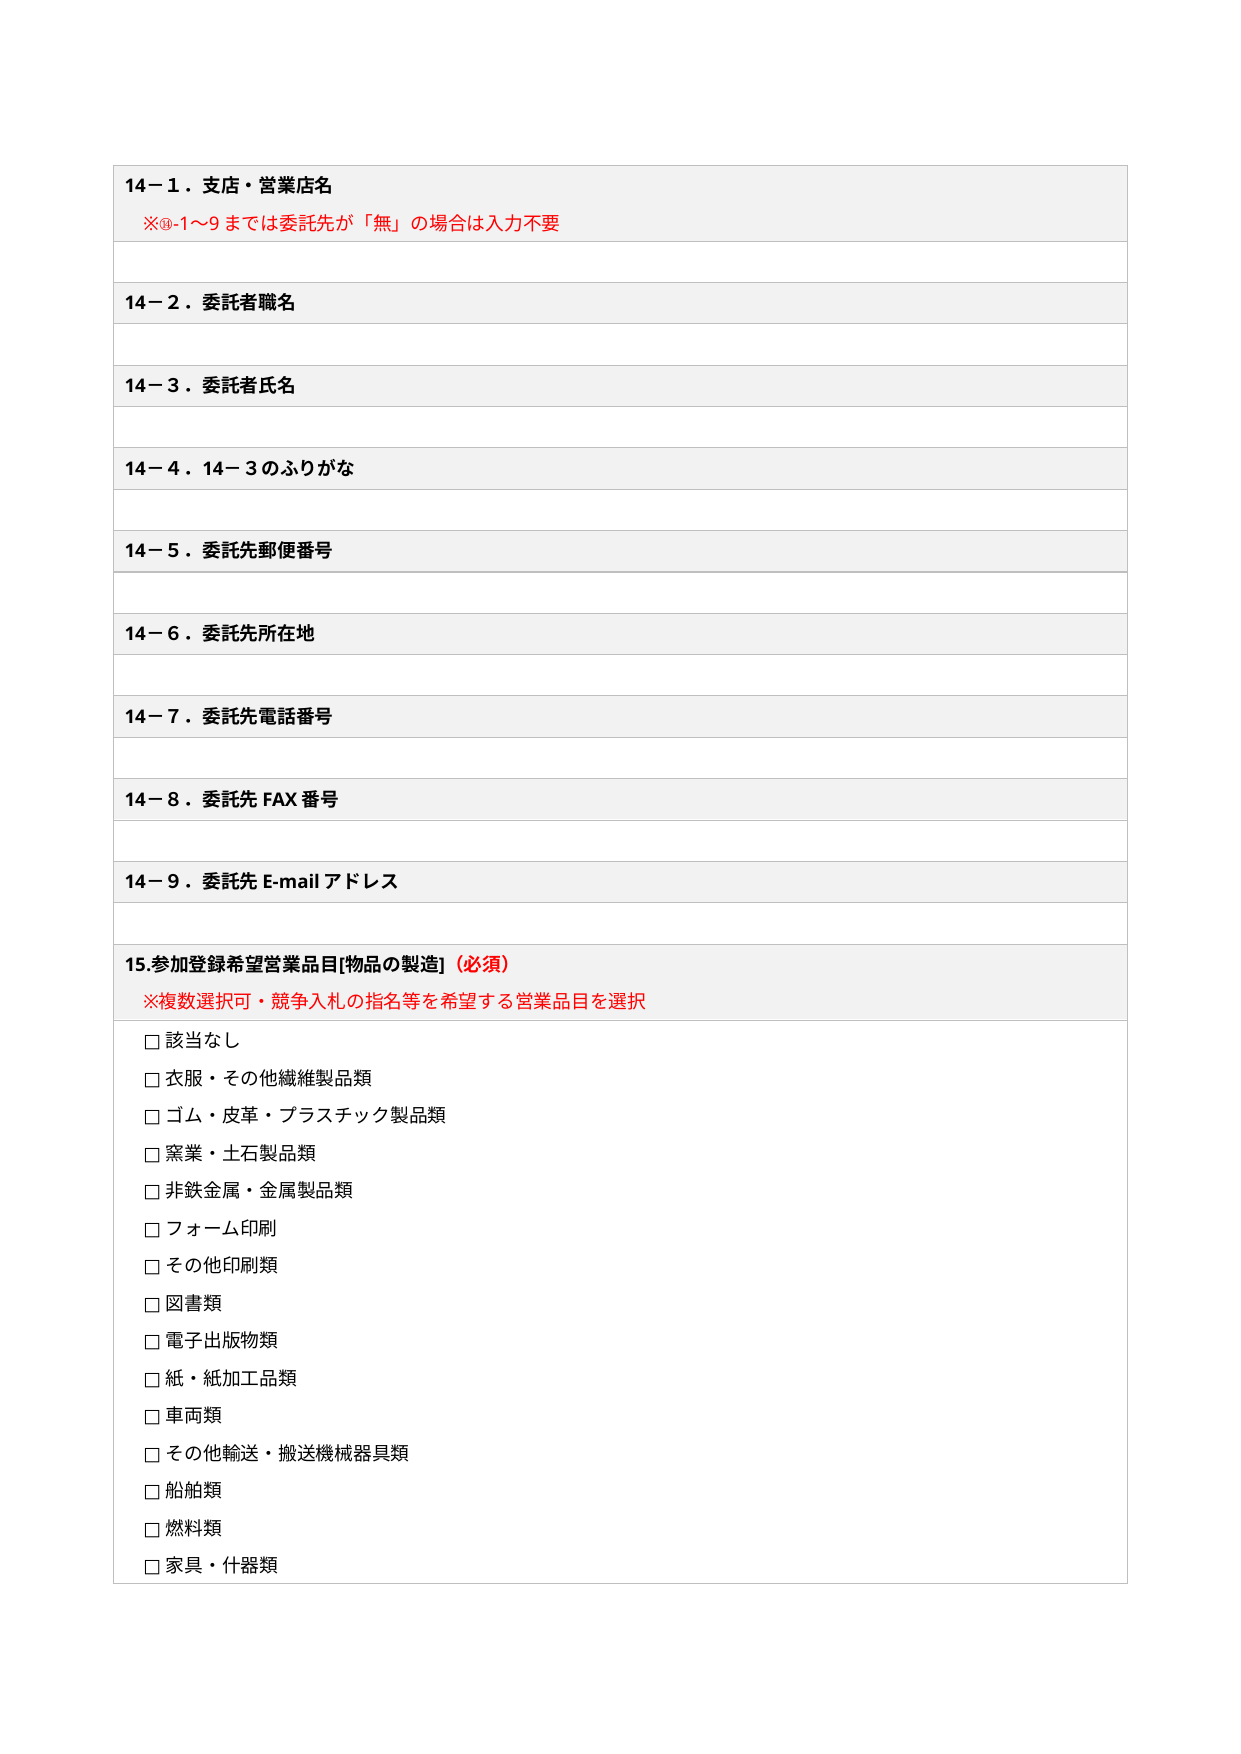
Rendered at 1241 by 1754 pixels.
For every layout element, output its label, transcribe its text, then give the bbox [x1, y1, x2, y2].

table_cell 14－９．委託先E-mailアドレス [114, 862, 1127, 902]
table_cell [114, 655, 1127, 695]
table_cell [114, 1021, 1127, 1583]
table_cell [114, 738, 1127, 778]
table_cell 14－１．支店・営業店名 ※⑭-1～9までは委託先が「無」の場合は入力不要 [114, 166, 1127, 241]
table_cell [114, 407, 1127, 447]
table_cell 14－６．委託先所在地 [114, 614, 1127, 654]
table_cell [114, 821, 1127, 861]
table_cell 14－４．14－３のふりがな [114, 448, 1127, 489]
table_cell 14－２．委託者職名 [114, 283, 1127, 323]
table_cell 14－３．委託者氏名 [114, 366, 1127, 406]
table_cell [114, 242, 1127, 282]
table_cell 15.参加登録希望営業品目[物品の製造]（必須） ※複数選択可・競争入札の指名等を希望する営業品目を選択 [114, 945, 1127, 1019]
table_cell [114, 490, 1127, 530]
table_cell 14－７．委託先電話番号 [114, 696, 1127, 737]
table_cell 14－５．委託先郵便番号 [114, 531, 1127, 571]
table_cell [114, 903, 1127, 943]
table_cell 14－８．委託先FAX番号 [114, 779, 1127, 819]
table_cell [114, 324, 1127, 364]
table_cell [114, 573, 1127, 613]
